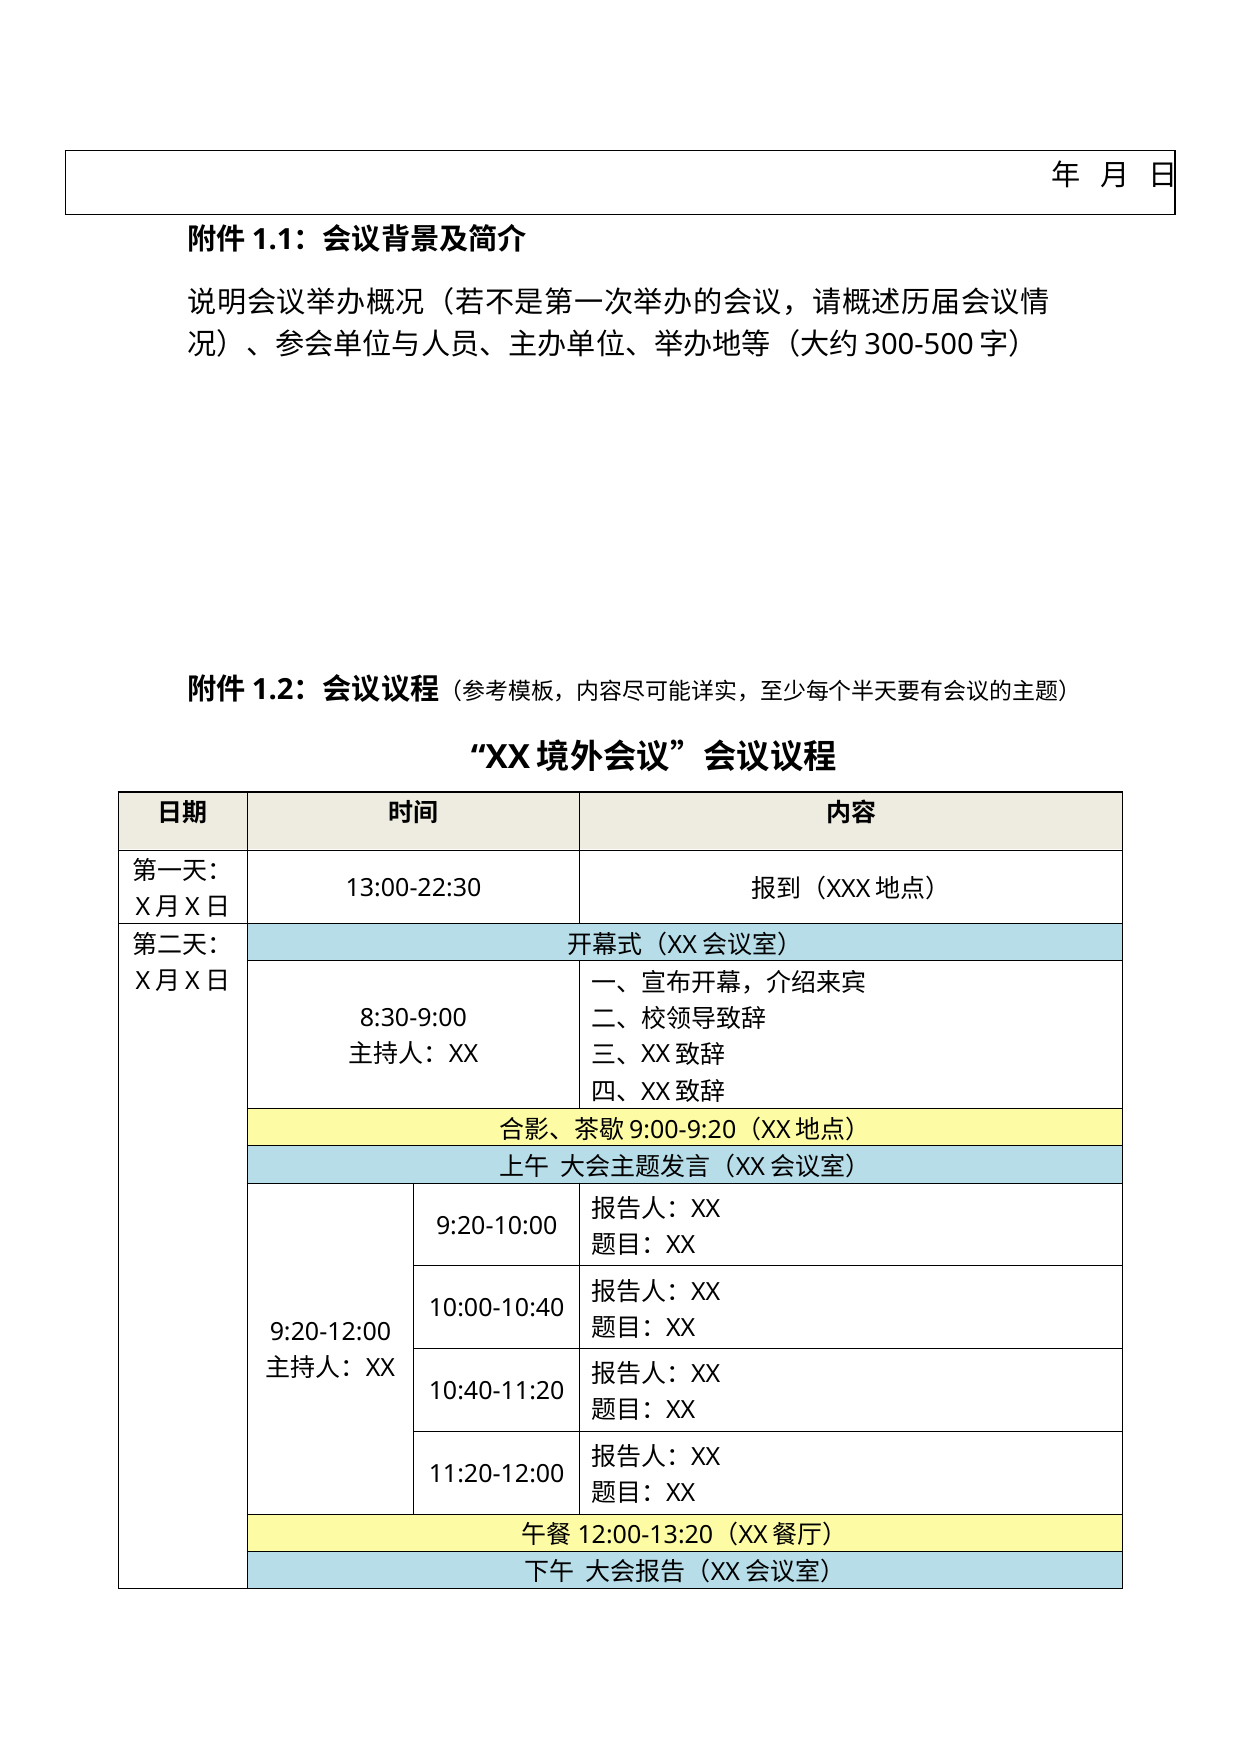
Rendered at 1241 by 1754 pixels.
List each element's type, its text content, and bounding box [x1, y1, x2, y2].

list 说明会议举办概况（若不是第一次举办的会议，请概述历届会议情况）、参会单位与人员、主办单位、举办地等（大约300-500字） [187, 278, 1053, 363]
table_cell 9:20-12:00 主持人：XX [248, 1184, 413, 1513]
table_cell 上午 大会主题发言（XX会议室） [248, 1146, 1122, 1183]
text 附件1.2：会议议程（参考模板，内容尽可能详实，至少每个半天要有会议的主题） [187, 666, 1090, 708]
table_cell 13:00-22:30 [248, 851, 579, 923]
table_cell 午餐 12:00-13:20（XX餐厅） [248, 1515, 1122, 1551]
table_cell 报告人：XX 题目：XX [580, 1432, 1122, 1513]
table_cell 报告人：XX 题目：XX [580, 1266, 1122, 1348]
table_header 时间 [248, 793, 579, 849]
table_cell 报告人：XX 题目：XX [580, 1349, 1122, 1431]
table_cell 10:40-11:20 [414, 1349, 579, 1431]
table_cell 合影、茶歇9:00-9:20（XX地点） [248, 1109, 1122, 1145]
text 附件1.1：会议背景及简介 [187, 215, 1053, 258]
table_cell 下午 大会报告（XX会议室） [248, 1552, 1122, 1588]
table_cell 10:00-10:40 [414, 1266, 579, 1348]
table_cell 一、宣布开幕，介绍来宾 二、校领导致辞 三、XX致辞 四、XX致辞 [580, 961, 1122, 1108]
table_header 内容 [580, 793, 1122, 849]
table_cell 8:30-9:00 主持人：XX [248, 961, 579, 1108]
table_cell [66, 151, 1174, 214]
table_cell 报到（XXX地点） [580, 851, 1122, 923]
table_header 日期 [119, 793, 247, 849]
table_cell 报告人：XX 题目：XX [580, 1184, 1122, 1265]
table_cell 第二天： X月X日 [119, 924, 247, 1588]
table_cell 开幕式（XX会议室） [248, 924, 1122, 960]
table_cell 11:20-12:00 [414, 1432, 579, 1513]
table_cell 9:20-10:00 [414, 1184, 579, 1265]
text “XX境外会议”会议议程 [187, 729, 1053, 779]
table_cell 第一天： X月X日 [119, 851, 247, 923]
